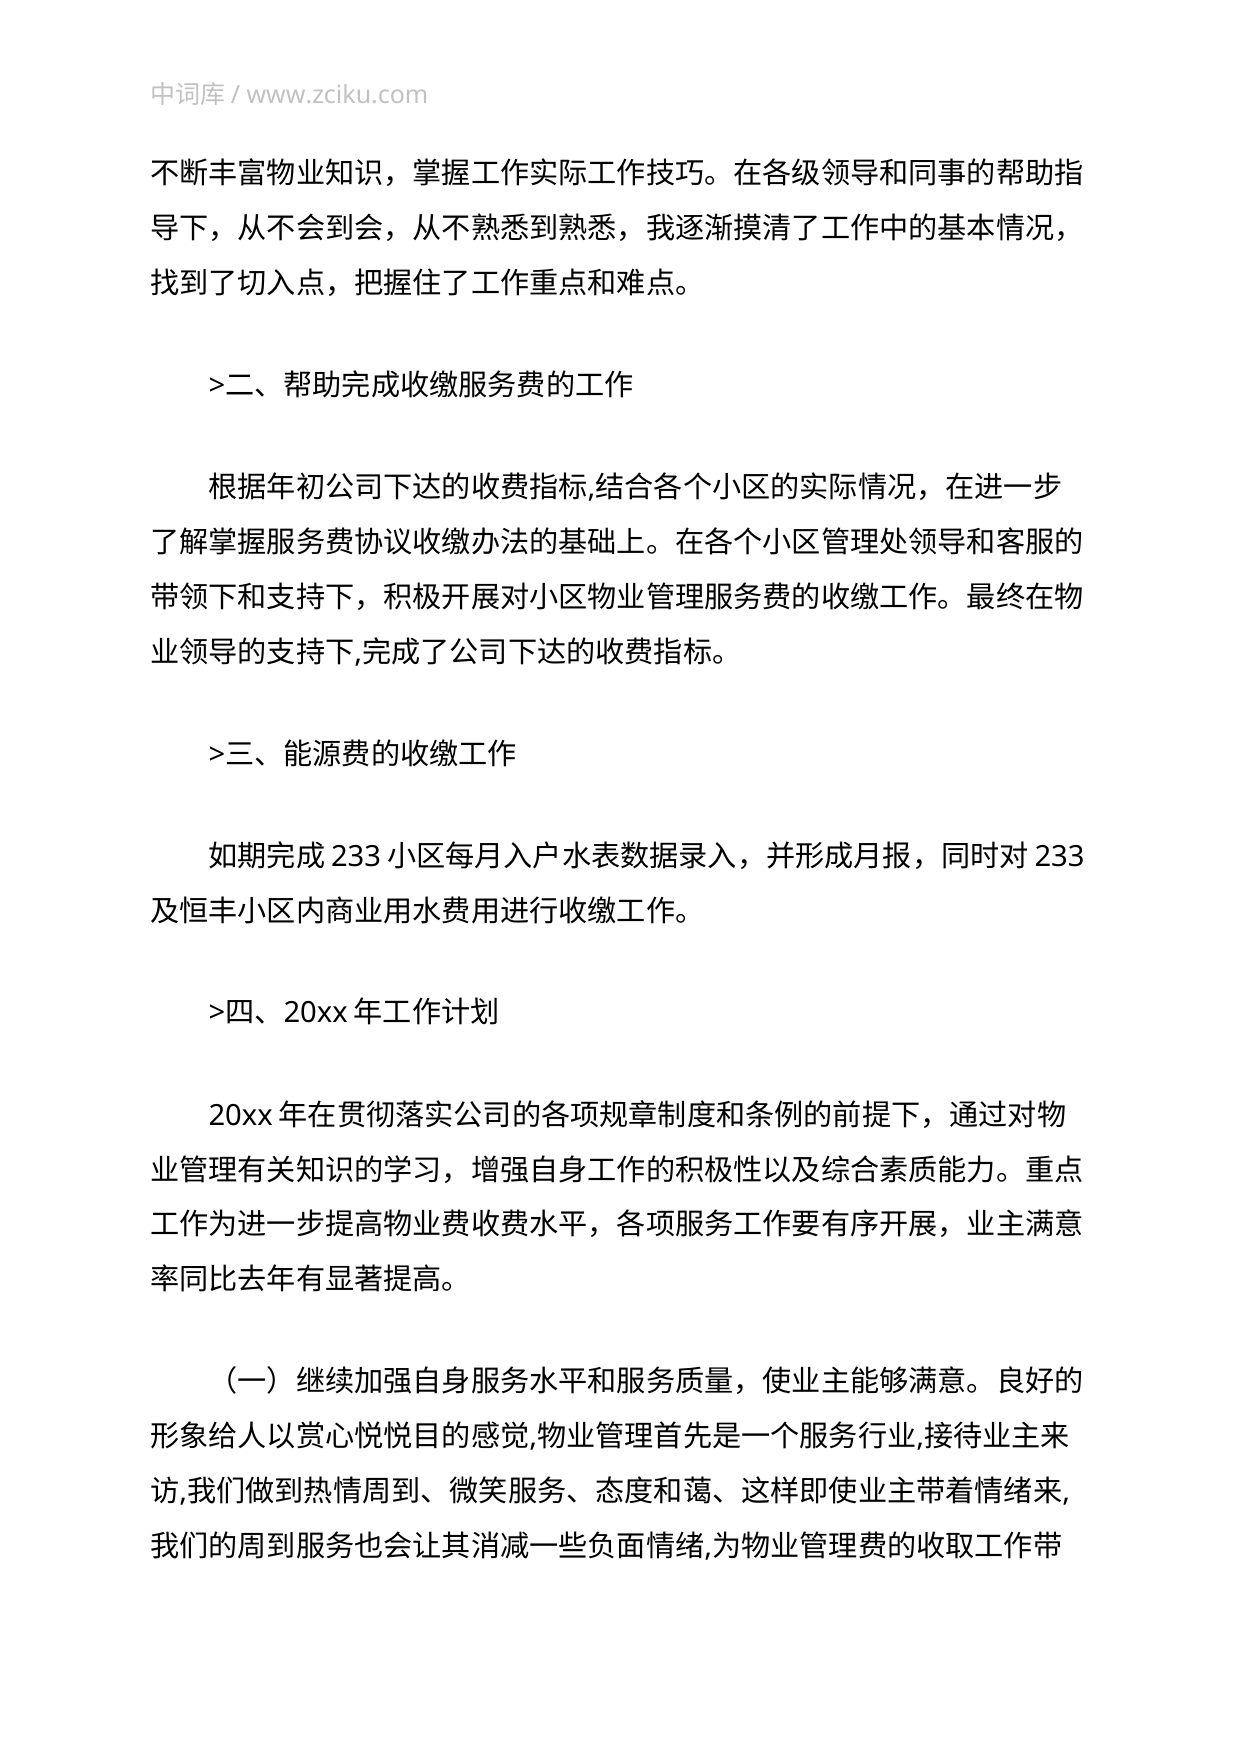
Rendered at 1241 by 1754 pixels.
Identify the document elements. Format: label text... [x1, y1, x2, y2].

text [150, 1358, 1090, 1565]
text >四、20xx年工作计划 [150, 989, 1090, 1031]
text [150, 150, 1090, 302]
text 如期完成233小区每月入户水表数据录入，并形成月报，同时对233及恒丰小区内商业用水费用进行收缴工作。 [150, 832, 1090, 929]
text 20xx年在贯彻落实公司的各项规章制度和条例的前提下，通过对物业管理有关知识的学习，增强自身工作的积极性以及综合素质能力。重点工作为进一步提高物业费收费水平，各项服务工作要有序开展，业主满意率同比去年有显著提高。 [150, 1091, 1090, 1298]
text 根据年初公司下达的收费指标,结合各个小区的实际情况，在进一步了解掌握服务费协议收缴办法的基础上。在各个小区管理处领导和客服的带领下和支持下，积极开展对小区物业管理服务费的收缴工作。最终在物业领导的支持下,完成了公司下达的收费指标。 [150, 463, 1090, 671]
text >二、帮助完成收缴服务费的工作 [150, 362, 1090, 404]
text >三、能源费的收缴工作 [150, 730, 1090, 773]
